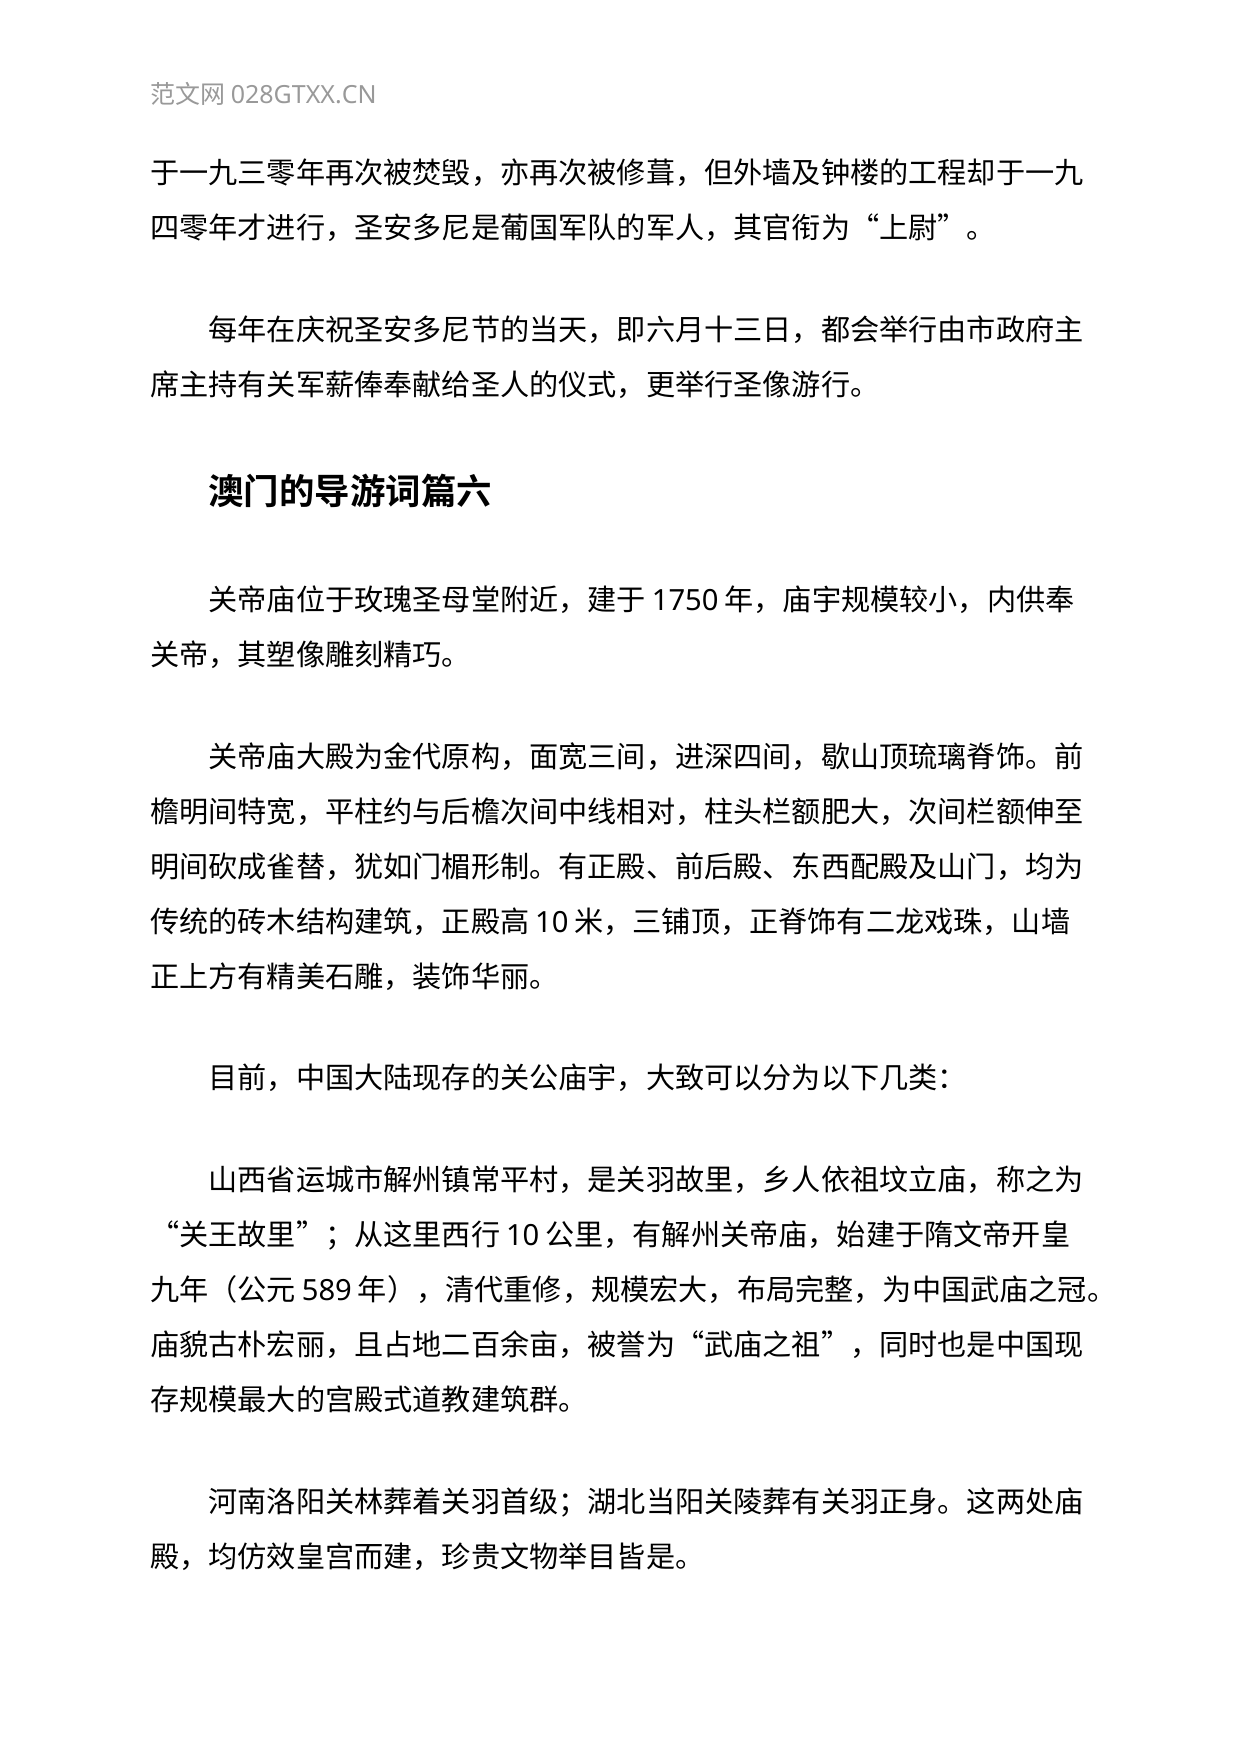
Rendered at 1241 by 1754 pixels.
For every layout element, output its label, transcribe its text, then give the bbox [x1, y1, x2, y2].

text 澳门的导游词篇六 [150, 463, 1090, 514]
text 山西省运城市解州镇常平村，是关羽故里，乡人依祖坟立庙，称之为“关王故里”；从这里西行10公里，有解州关帝庙，始建于隋文帝开皇九年（公元589年），清代重修，规模宏大，布局完整，为中国武庙之冠。庙貌古朴宏丽，且占地二百余亩，被誉为“武庙之祖”，同时也是中国现存规模最大的宫殿式道教建筑群。 [150, 1157, 1090, 1419]
text 关帝庙位于玫瑰圣母堂附近，建于1750年，庙宇规模较小，内供奉关帝，其塑像雕刻精巧。 [150, 577, 1090, 674]
text 关帝庙大殿为金代原构，面宽三间，进深四间，歇山顶琉璃脊饰。前檐明间特宽，平柱约与后檐次间中线相对，柱头栏额肥大，次间栏额伸至明间砍成雀替，犹如门楣形制。有正殿、前后殿、东西配殿及山门，均为传统的砖木结构建筑，正殿高10米，三铺顶，正脊饰有二龙戏珠，山墙正上方有精美石雕，装饰华丽。 [150, 733, 1090, 996]
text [150, 150, 1090, 247]
text 每年在庆祝圣安多尼节的当天，即六月十三日，都会举行由市政府主席主持有关军薪俸奉献给圣人的仪式，更举行圣像游行。 [150, 307, 1090, 404]
text 目前，中国大陆现存的关公庙宇，大致可以分为以下几类： [150, 1055, 1090, 1097]
text 河南洛阳关林葬着关羽首级；湖北当阳关陵葬有关羽正身。这两处庙殿，均仿效皇宫而建，珍贵文物举目皆是。 [150, 1478, 1090, 1576]
